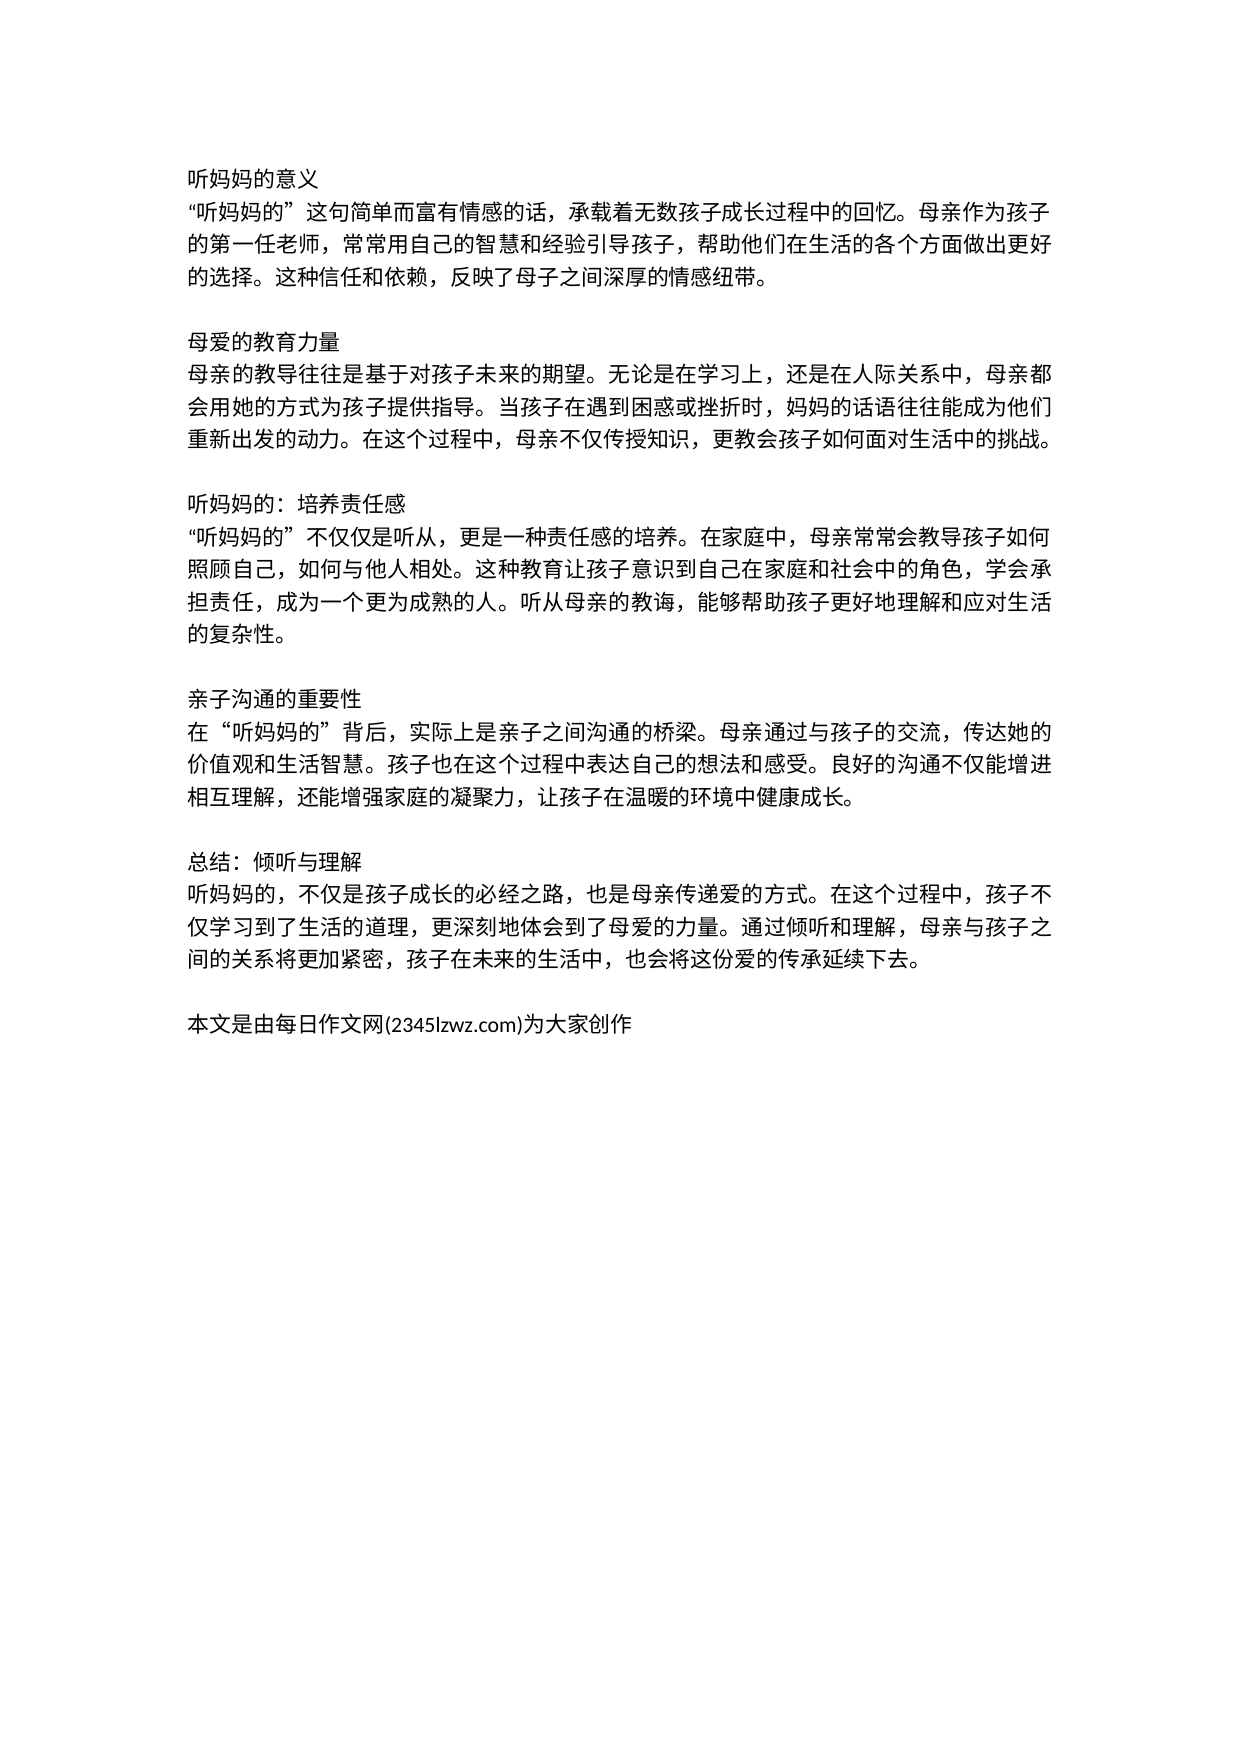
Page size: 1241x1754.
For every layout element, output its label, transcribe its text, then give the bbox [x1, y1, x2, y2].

text 母爱的教育力量 [187, 324, 1053, 357]
text 本文是由每日作文网(2345lzwz.com)为大家创作 [187, 1007, 1053, 1039]
text “听妈妈的”这句简单而富有情感的话，承载着无数孩子成长过程中的回忆。母亲作为孩子的第一任老师，常常用自己的智慧和经验引导孩子，帮助他们在生活的各个方面做出更好的选择。这种信任和依赖，反映了母子之间深厚的情感纽带。 [187, 194, 1053, 292]
text 听妈妈的，不仅是孩子成长的必经之路，也是母亲传递爱的方式。在这个过程中，孩子不仅学习到了生活的道理，更深刻地体会到了母爱的力量。通过倾听和理解，母亲与孩子之间的关系将更加紧密，孩子在未来的生活中，也会将这份爱的传承延续下去。 [187, 877, 1053, 974]
text 亲子沟通的重要性 [187, 682, 1053, 714]
text 母亲的教导往往是基于对孩子未来的期望。无论是在学习上，还是在人际关系中，母亲都会用她的方式为孩子提供指导。当孩子在遇到困惑或挫折时，妈妈的话语往往能成为他们重新出发的动力。在这个过程中，母亲不仅传授知识，更教会孩子如何面对生活中的挑战。 [187, 357, 1053, 454]
text 听妈妈的：培养责任感 [187, 487, 1053, 519]
text 总结：倾听与理解 [187, 844, 1053, 877]
text “听妈妈的”不仅仅是听从，更是一种责任感的培养。在家庭中，母亲常常会教导孩子如何照顾自己，如何与他人相处。这种教育让孩子意识到自己在家庭和社会中的角色，学会承担责任，成为一个更为成熟的人。听从母亲的教诲，能够帮助孩子更好地理解和应对生活的复杂性。 [187, 519, 1053, 649]
text 听妈妈的意义 [187, 162, 1053, 194]
text 在“听妈妈的”背后，实际上是亲子之间沟通的桥梁。母亲通过与孩子的交流，传达她的价值观和生活智慧。孩子也在这个过程中表达自己的想法和感受。良好的沟通不仅能增进相互理解，还能增强家庭的凝聚力，让孩子在温暖的环境中健康成长。 [187, 714, 1053, 812]
